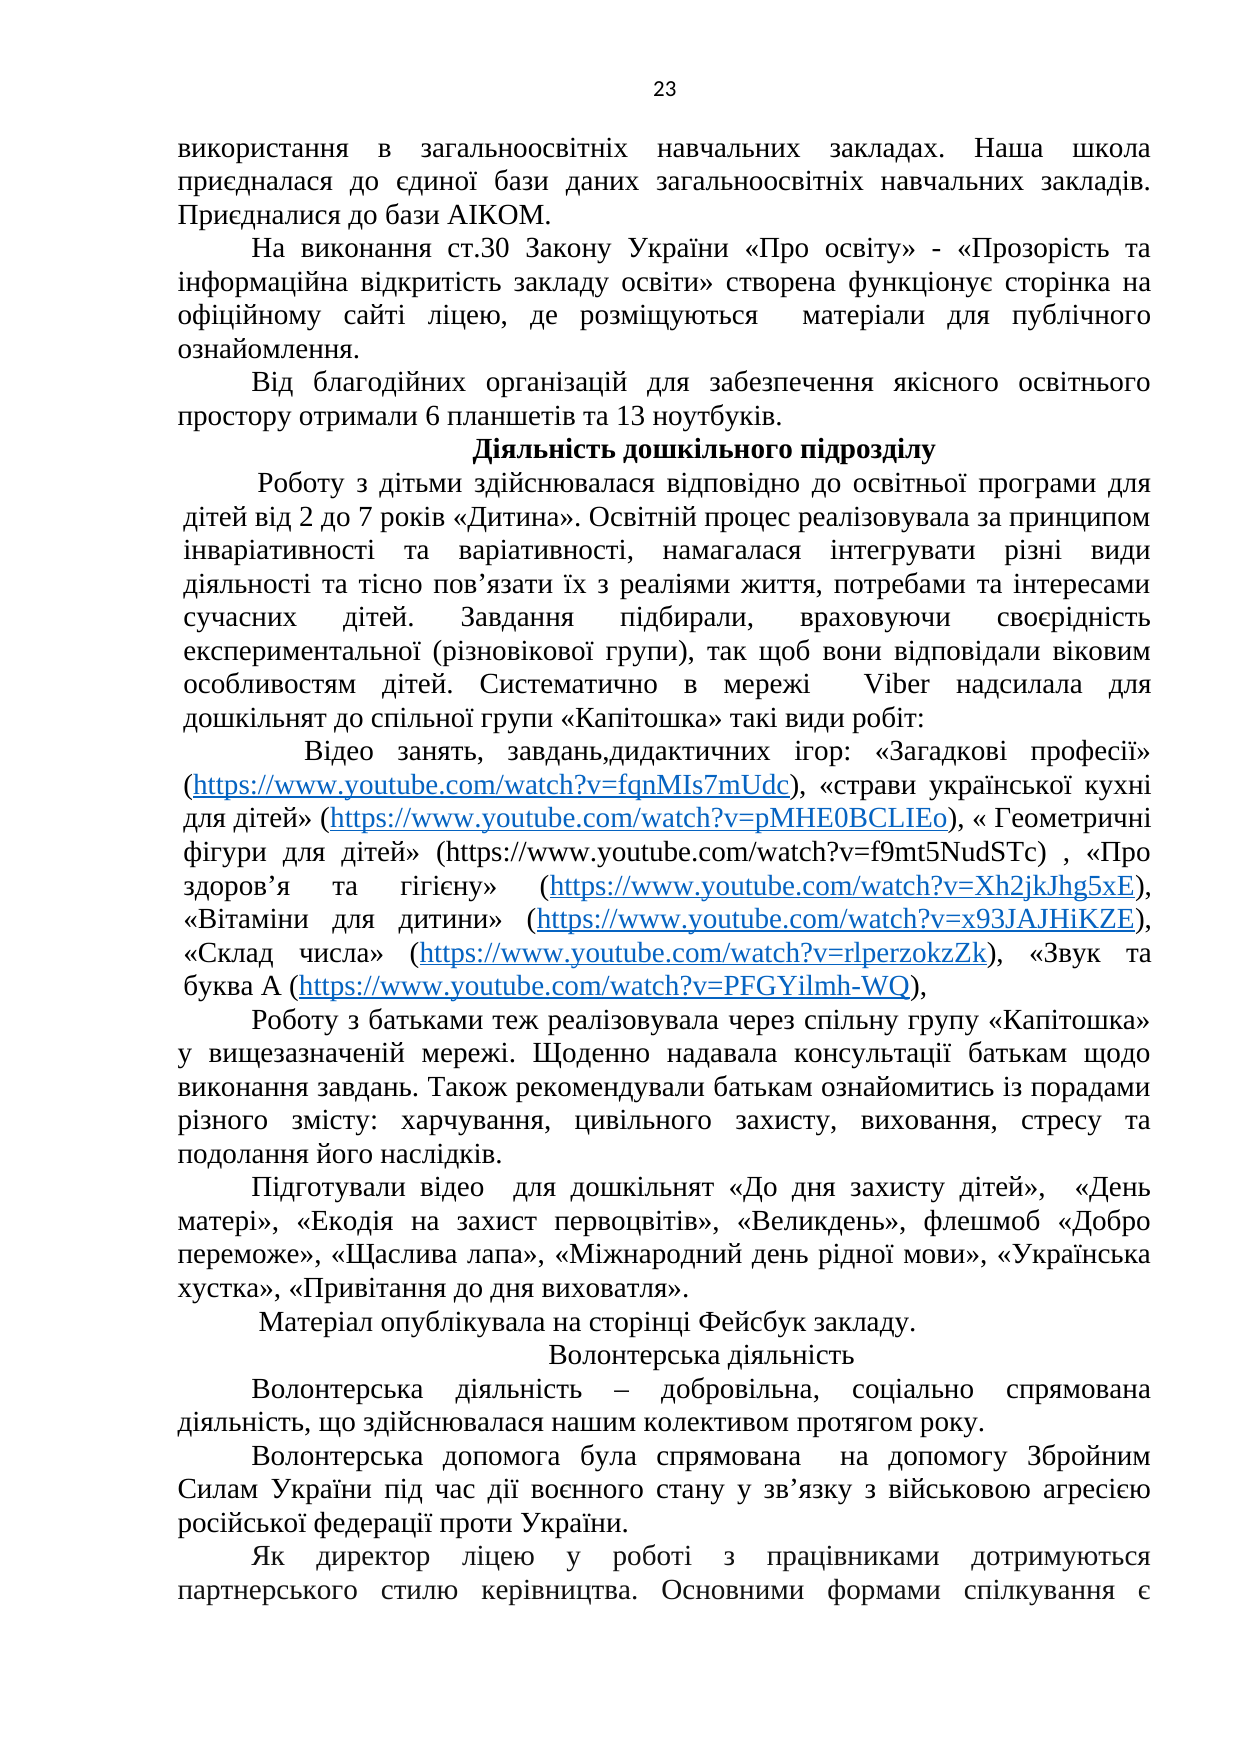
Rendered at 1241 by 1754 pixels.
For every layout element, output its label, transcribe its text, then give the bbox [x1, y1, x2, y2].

text Від благодійних організацій для забезпечення якісного освітнього простору отримали 6 планшетів та 13 ноутбуків. [177, 364, 1152, 432]
text Волонтерська допомога була спрямована на допомогу Збройним Силам України під час дії воєнного стану у зв’язку з військовою агресією російської федерації проти України. [177, 1438, 1152, 1538]
text На виконання ст.30 Закону України «Про освіту» - «Прозорість та інформаційна відкритість закладу освіти» створена функціонує сторінка на офіційному сайті ліцею, де розміщуються матеріали для публічного ознайомлення. [177, 230, 1152, 364]
text Роботу з батьками теж реалізовувала через спільну групу «Капітошка» у вищезазначеній мережі. Щоденно надавала консультації батькам щодо виконання завдань. Також рекомендували батькам ознайомитись із порадами різного змісту: харчування, цивільного захисту, виховання, стресу та подолання його наслідків. [177, 1002, 1152, 1169]
text Волонтерська діяльність – добровільна, соціально спрямована діяльність, що здійснювалася нашим колективом протягом року. [177, 1371, 1152, 1438]
text Відео занять, завдань,дидактичних ігор: «Загадкові професії» (https://www.youtube.com/watch?v=fqnMIs7mUdс), «страви української кухні для дітей» (https://www.youtube.com/watch?v=pMHE0BCLIEo), « Геометричні фігури для дітей» (https://www.youtube.com/watch?v=f9mt5NudSTc) , «Про здоров’я та гігієну» (https://www.youtube.com/watch?v=Xh2jkJhg5xE), «Вітаміни для дитини» (https://www.youtube.com/watch?v=x93JAJHiKZE), «Склад числа» (https://www.youtube.com/watch?v=rlperzokzZk), «Звук та буква А (https://www.youtube.com/watch?v=PFGYilmh-WQ), [183, 733, 1152, 1002]
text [177, 130, 1152, 230]
text Матеріал опублікувала на сторінці Фейсбук закладу. [177, 1304, 1152, 1337]
text Роботу з дітьми здійснювалася відповідно до освітньої програми для дітей від 2 до 7 років «Дитина». Освітній процес реалізовувала за принципом інваріативності та варіативності, намагалася інтегрувати різні види діяльності та тісно пов’язати їх з реаліями життя, потребами та інтересами сучасних дітей. Завдання підбирали, враховуючи своєрідність експериментальної (різновікової групи), так щоб вони відповідали віковим особливостям дітей. Систематично в мережі Viber надсилала для дошкільнят до спільної групи «Капітошка» такі види робіт: [183, 465, 1152, 733]
text Волонтерська діяльність [177, 1337, 1152, 1371]
text Підготували відео для дошкільнят «До дня захисту дітей», «День матері», «Екодія на захист первоцвітів», «Великдень», флешмоб «Добро переможе», «Щаслива лапа», «Міжнародний день рідної мови», «Українська хустка», «Привітання до дня виховатля». [177, 1169, 1152, 1304]
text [177, 1538, 1152, 1606]
text Діяльність дошкільного підрозділу [183, 432, 1152, 465]
